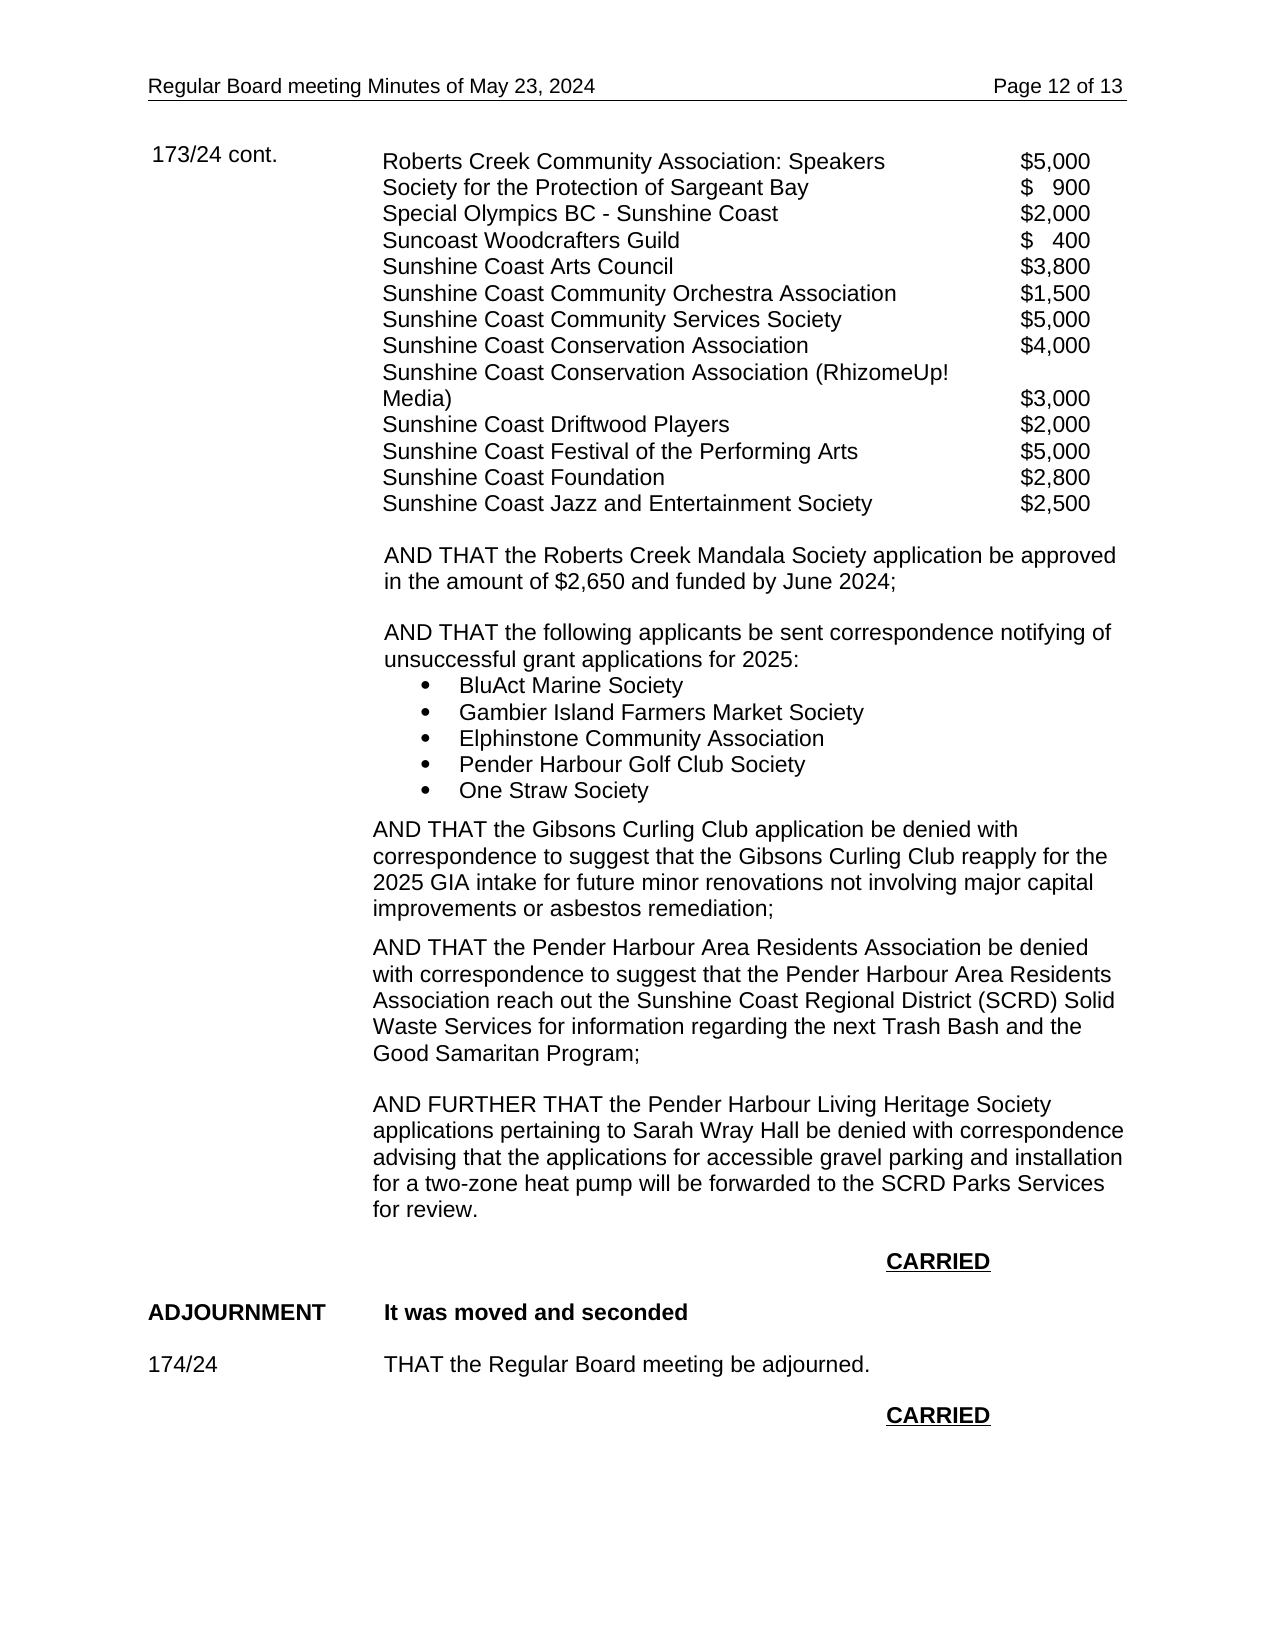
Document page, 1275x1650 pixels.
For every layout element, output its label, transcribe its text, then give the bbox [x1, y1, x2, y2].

table_cell Sunshine Coast Conservation Association (RhizomeUp!Media) [371, 359, 1009, 411]
table_cell Sunshine Coast Arts Council [371, 253, 1009, 279]
list One Straw Society [421, 777, 1127, 804]
table_cell $5,000 [1009, 438, 1127, 464]
table_cell $2,000 [1009, 200, 1127, 227]
table_cell $3,800 [1009, 253, 1127, 279]
table_cell $ 400 [1009, 227, 1127, 253]
table_cell $5,000 [1009, 148, 1127, 174]
text 174/24 THAT the Regular Board meeting be adjourned. [148, 1351, 1127, 1377]
table_cell $3,000 [1009, 359, 1127, 411]
list Elphinstone Community Association [421, 725, 1127, 751]
table_cell Suncoast Woodcrafters Guild [371, 227, 1009, 253]
text AND THAT the following applicants be sent correspondence notifying of unsuccessful grant applications for 2025: [384, 619, 1127, 672]
table_cell Sunshine Coast Jazz and Entertainment Society [371, 490, 1009, 542]
text CARRIED [148, 1248, 1127, 1274]
list Pender Harbour Golf Club Society [421, 751, 1127, 777]
table_cell Sunshine Coast Community Orchestra Association [371, 280, 1009, 306]
table_cell Roberts Creek Community Association: Speakers [371, 148, 1009, 174]
text AND FURTHER THAT the Pender Harbour Living Heritage Society applications pertaining to Sarah Wray Hall be denied with correspondence advising that the applications for accessible gravel parking and installation for a two-zone heat pump will be forwarded to the SCRD Parks Services for review. [373, 1091, 1127, 1223]
table_cell Sunshine Coast Foundation [371, 464, 1009, 490]
text AND THAT the Gibsons Curling Club application be denied with correspondence to suggest that the Gibsons Curling Club reapply for the 2025 GIA intake for future minor renovations not involving major capital improvements or asbestos remediation; [373, 816, 1127, 922]
table_cell $ 900 [1009, 174, 1127, 200]
table_cell Sunshine Coast Community Services Society [371, 306, 1009, 332]
list Gambier Island Farmers Market Society [421, 698, 1127, 725]
table_cell Sunshine Coast Driftwood Players [371, 411, 1009, 438]
text CARRIED [148, 1402, 1127, 1428]
text AND THAT the Roberts Creek Mandala Society application be approved in the amount of $2,650 and funded by June 2024; [159, 542, 1127, 594]
table_cell $2,800 [1009, 464, 1127, 490]
table_cell $1,500 [1009, 280, 1127, 306]
list BluAct Marine Society [421, 672, 1127, 698]
table_cell Sunshine Coast Festival of the Performing Arts [371, 438, 1009, 464]
table_cell Special Olympics BC - Sunshine Coast [371, 200, 1009, 227]
text ADJOURNMENT It was moved and seconded [148, 1299, 1127, 1326]
text AND THAT the Pender Harbour Area Residents Association be denied with correspondence to suggest that the Pender Harbour Area Residents Association reach out the Sunshine Coast Regional District (SCRD) Solid Waste Services for information regarding the next Trash Bash and the Good Samaritan Program; [373, 934, 1127, 1066]
table_cell $5,000 [1009, 306, 1127, 332]
table_cell $2,500 [1009, 490, 1127, 542]
table_cell $4,000 [1009, 332, 1127, 358]
table_cell Society for the Protection of Sargeant Bay [371, 174, 1009, 200]
table_cell $2,000 [1009, 411, 1127, 438]
table_cell Sunshine Coast Conservation Association [371, 332, 1009, 358]
